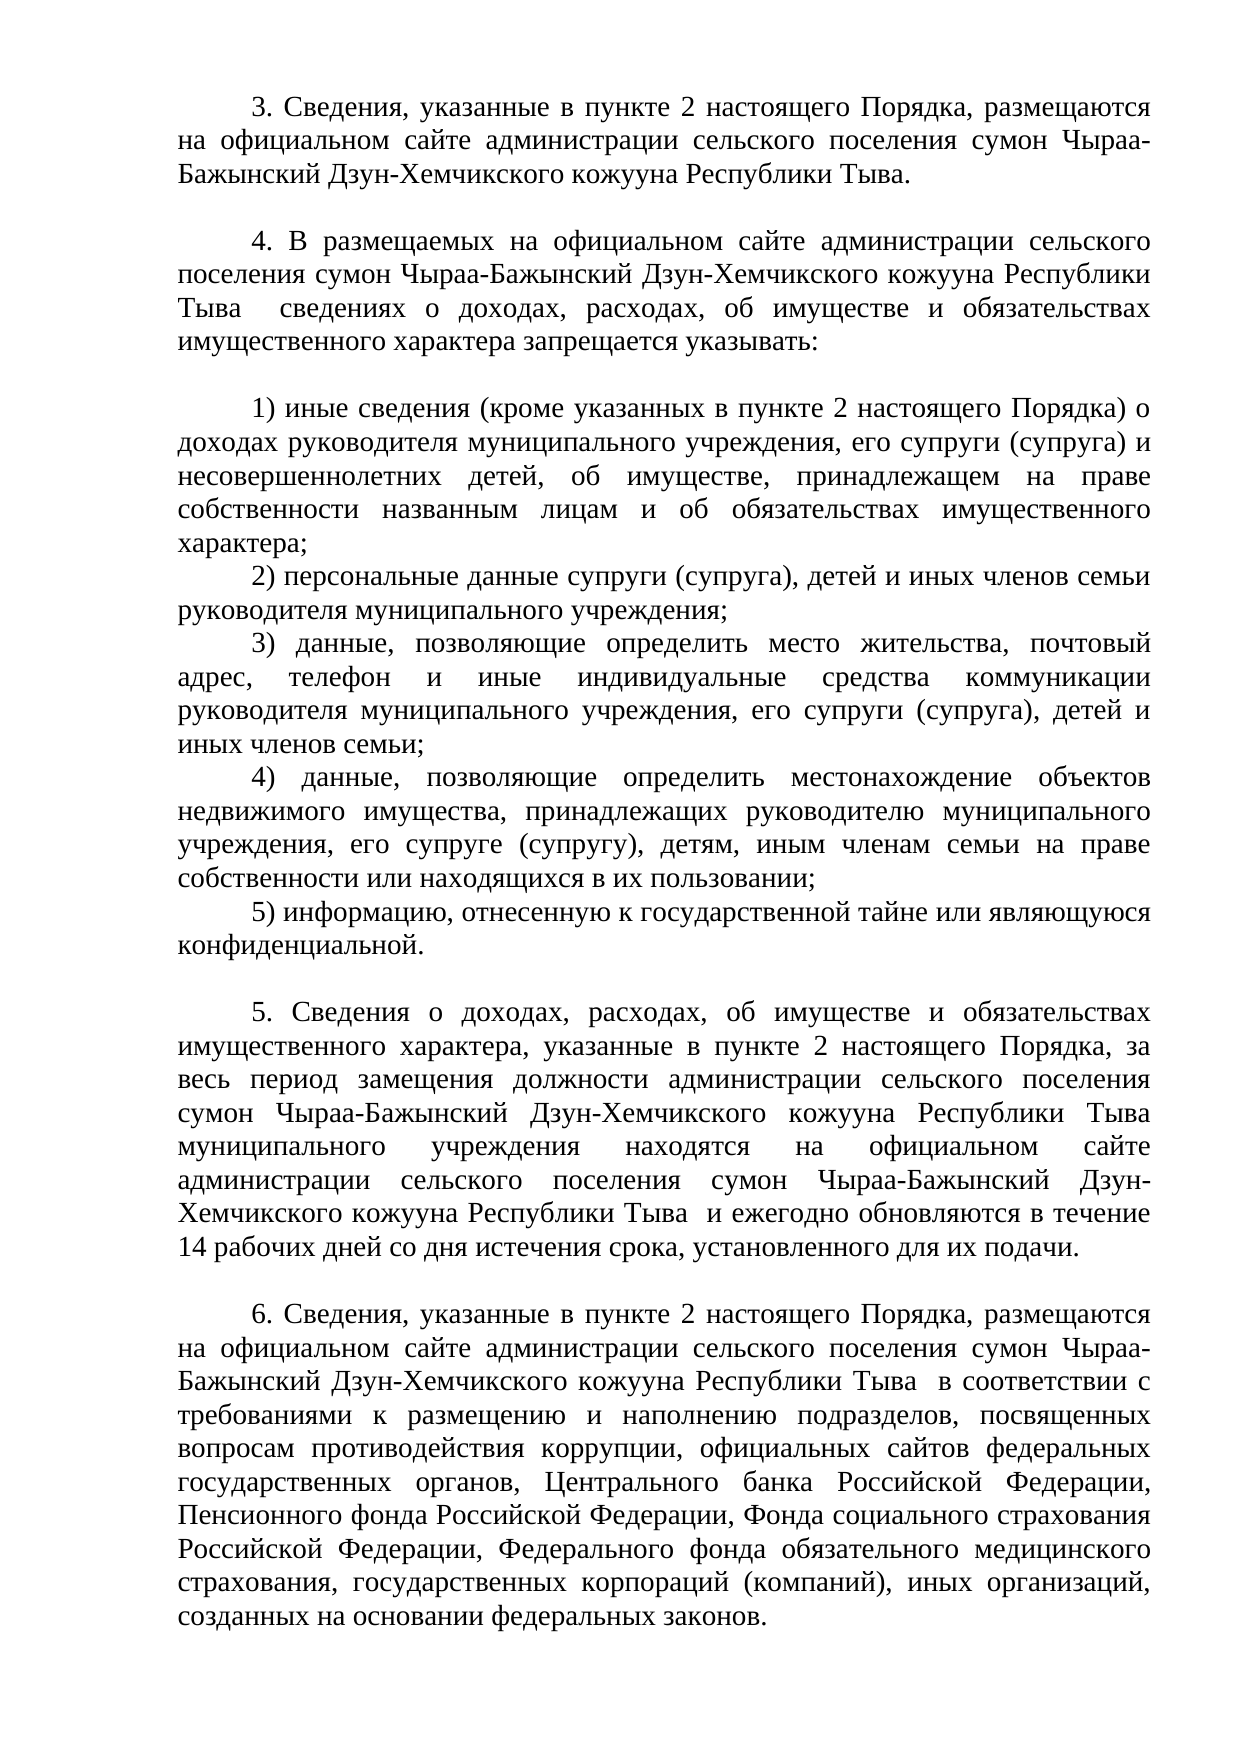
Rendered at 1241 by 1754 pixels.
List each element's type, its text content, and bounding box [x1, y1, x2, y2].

text 6. Сведения, указанные в пункте 2 настоящего Порядка, размещаются на официальном сайте администрации сельского поселения сумон Чыраа-Бажынский Дзун-Хемчикского кожууна Республики Тыва в соответствии с требованиями к размещению и наполнению подразделов, посвященных вопросам противодействия коррупции, официальных сайтов федеральных государственных органов, Центрального банка Российской Федерации, Пенсионного фонда Российской Федерации, Фонда социального страхования Российской Федерации, Федерального фонда обязательного медицинского страхования, государственных корпораций (компаний), иных организаций, созданных на основании федеральных законов. [177, 1296, 1152, 1632]
text 5. Сведения о доходах, расходах, об имуществе и обязательствах имущественного характера, указанные в пункте 2 настоящего Порядка, за весь период замещения должности администрации сельского поселения сумон Чыраа-Бажынский Дзун-Хемчикского кожууна Республики Тыва муниципального учреждения находятся на официальном сайте администрации сельского поселения сумон Чыраа-Бажынский Дзун-Хемчикского кожууна Республики Тыва и ежегодно обновляются в течение 14 рабочих дней со дня истечения срока, установленного для их подачи. [177, 994, 1152, 1263]
text 2) персональные данные супруги (супруга), детей и иных членов семьи руководителя муниципального учреждения; [177, 558, 1152, 625]
text 5) информацию, отнесенную к государственной тайне или являющуюся конфиденциальной. [177, 894, 1152, 961]
text 4) данные, позволяющие определить местонахождение объектов недвижимого имущества, принадлежащих руководителю муниципального учреждения, его супруге (супругу), детям, иным членам семьи на праве собственности или находящихся в их пользовании; [177, 759, 1152, 894]
text 4. В размещаемых на официальном сайте администрации сельского поселения сумон Чыраа-Бажынский Дзун-Хемчикского кожууна Республики Тыва сведениях о доходах, расходах, об имуществе и обязательствах имущественного характера запрещается указывать: [177, 223, 1152, 357]
text 1) иные сведения (кроме указанных в пункте 2 настоящего Порядка) о доходах руководителя муниципального учреждения, его супруги (супруга) и несовершеннолетних детей, об имуществе, принадлежащем на праве собственности названным лицам и об обязательствах имущественного характера; [177, 391, 1152, 558]
text 3. Сведения, указанные в пункте 2 настоящего Порядка, размещаются на официальном сайте администрации сельского поселения сумон Чыраа-Бажынский Дзун-Хемчикского кожууна Республики Тыва. [177, 89, 1152, 189]
text 3) данные, позволяющие определить место жительства, почтовый адрес, телефон и иные индивидуальные средства коммуникации руководителя муниципального учреждения, его супруги (супруга), детей и иных членов семьи; [177, 625, 1152, 759]
